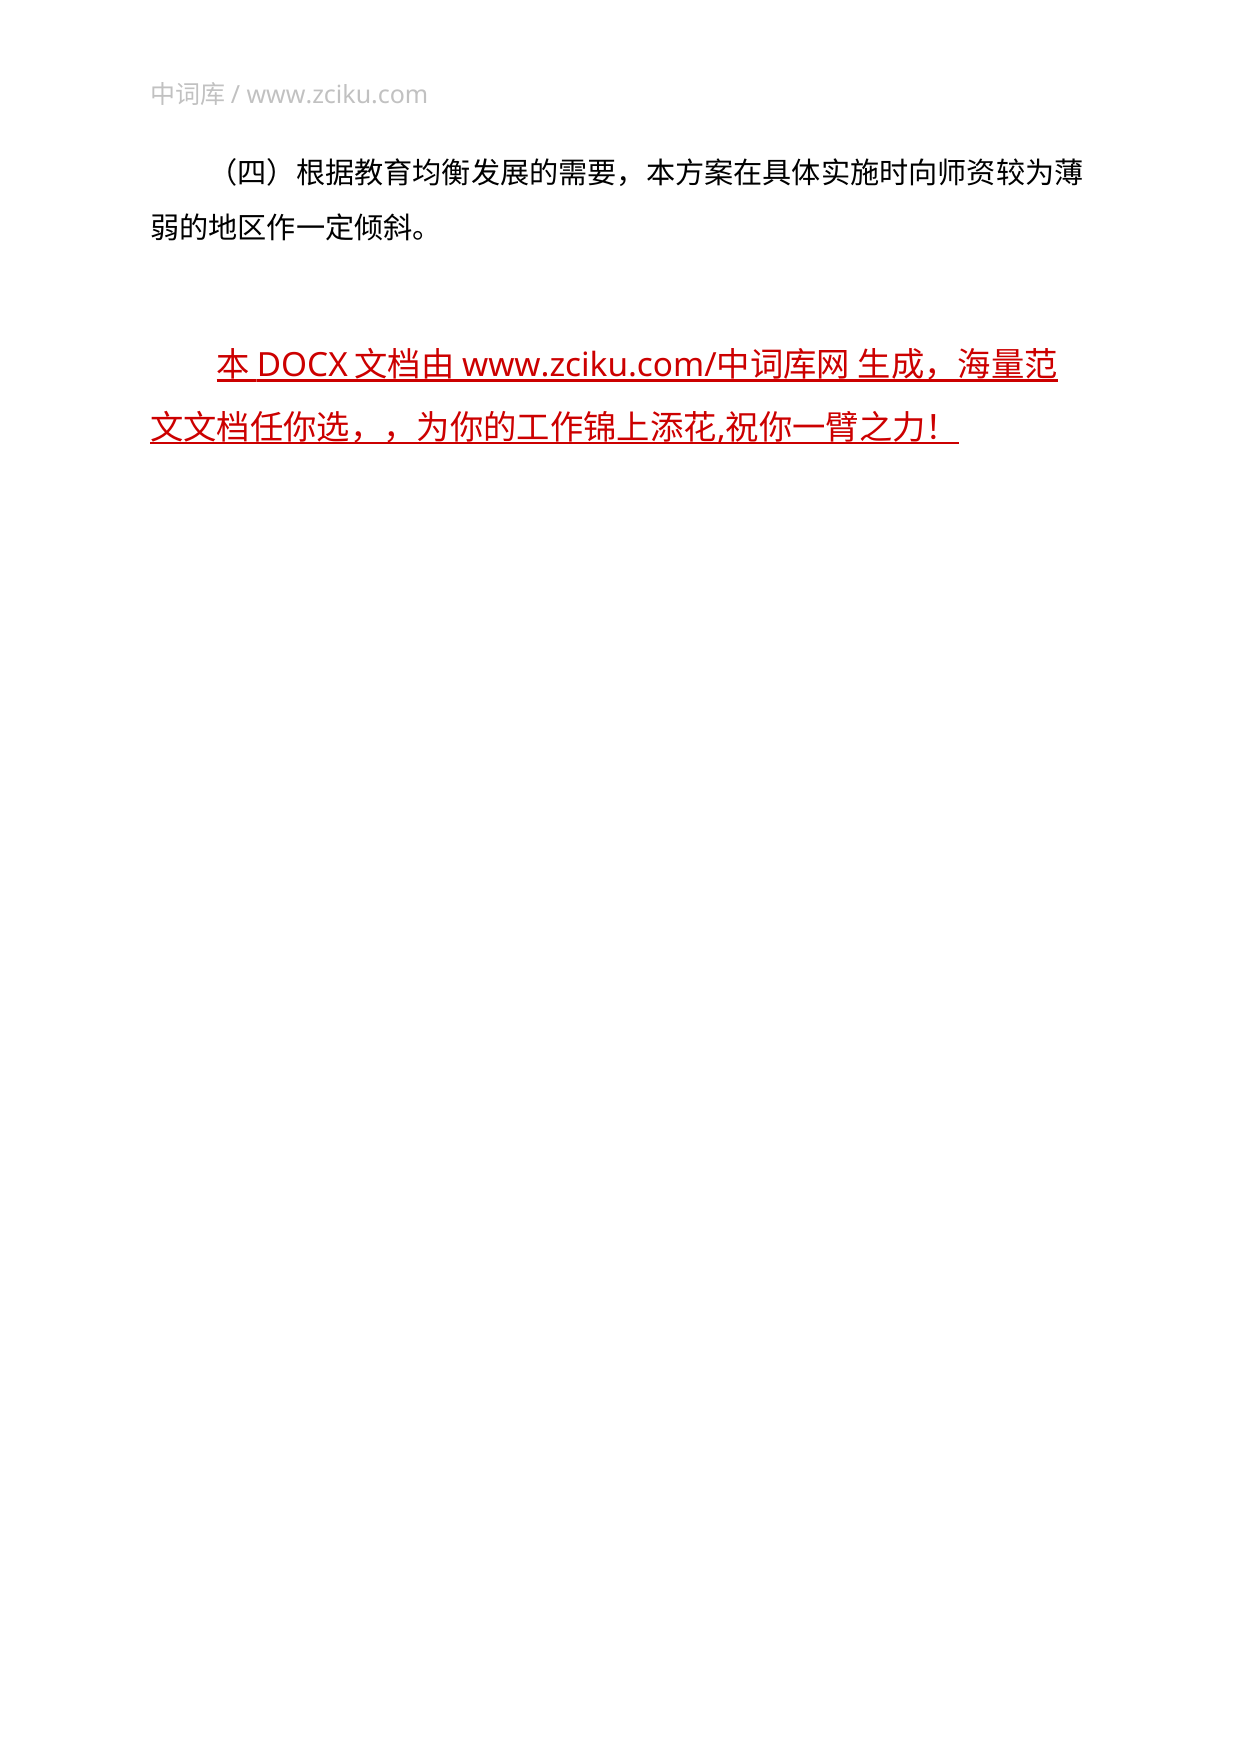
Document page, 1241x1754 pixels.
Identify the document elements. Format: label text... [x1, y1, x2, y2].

text 本DOCX文档由 www.zciku.com/中词库网 生成，海量范文文档任你选，，为你的工作锦上添花,祝你一臂之力！ [150, 338, 1090, 449]
text （四）根据教育均衡发展的需要，本方案在具体实施时向师资较为薄弱的地区作一定倾斜。 [150, 150, 1090, 247]
